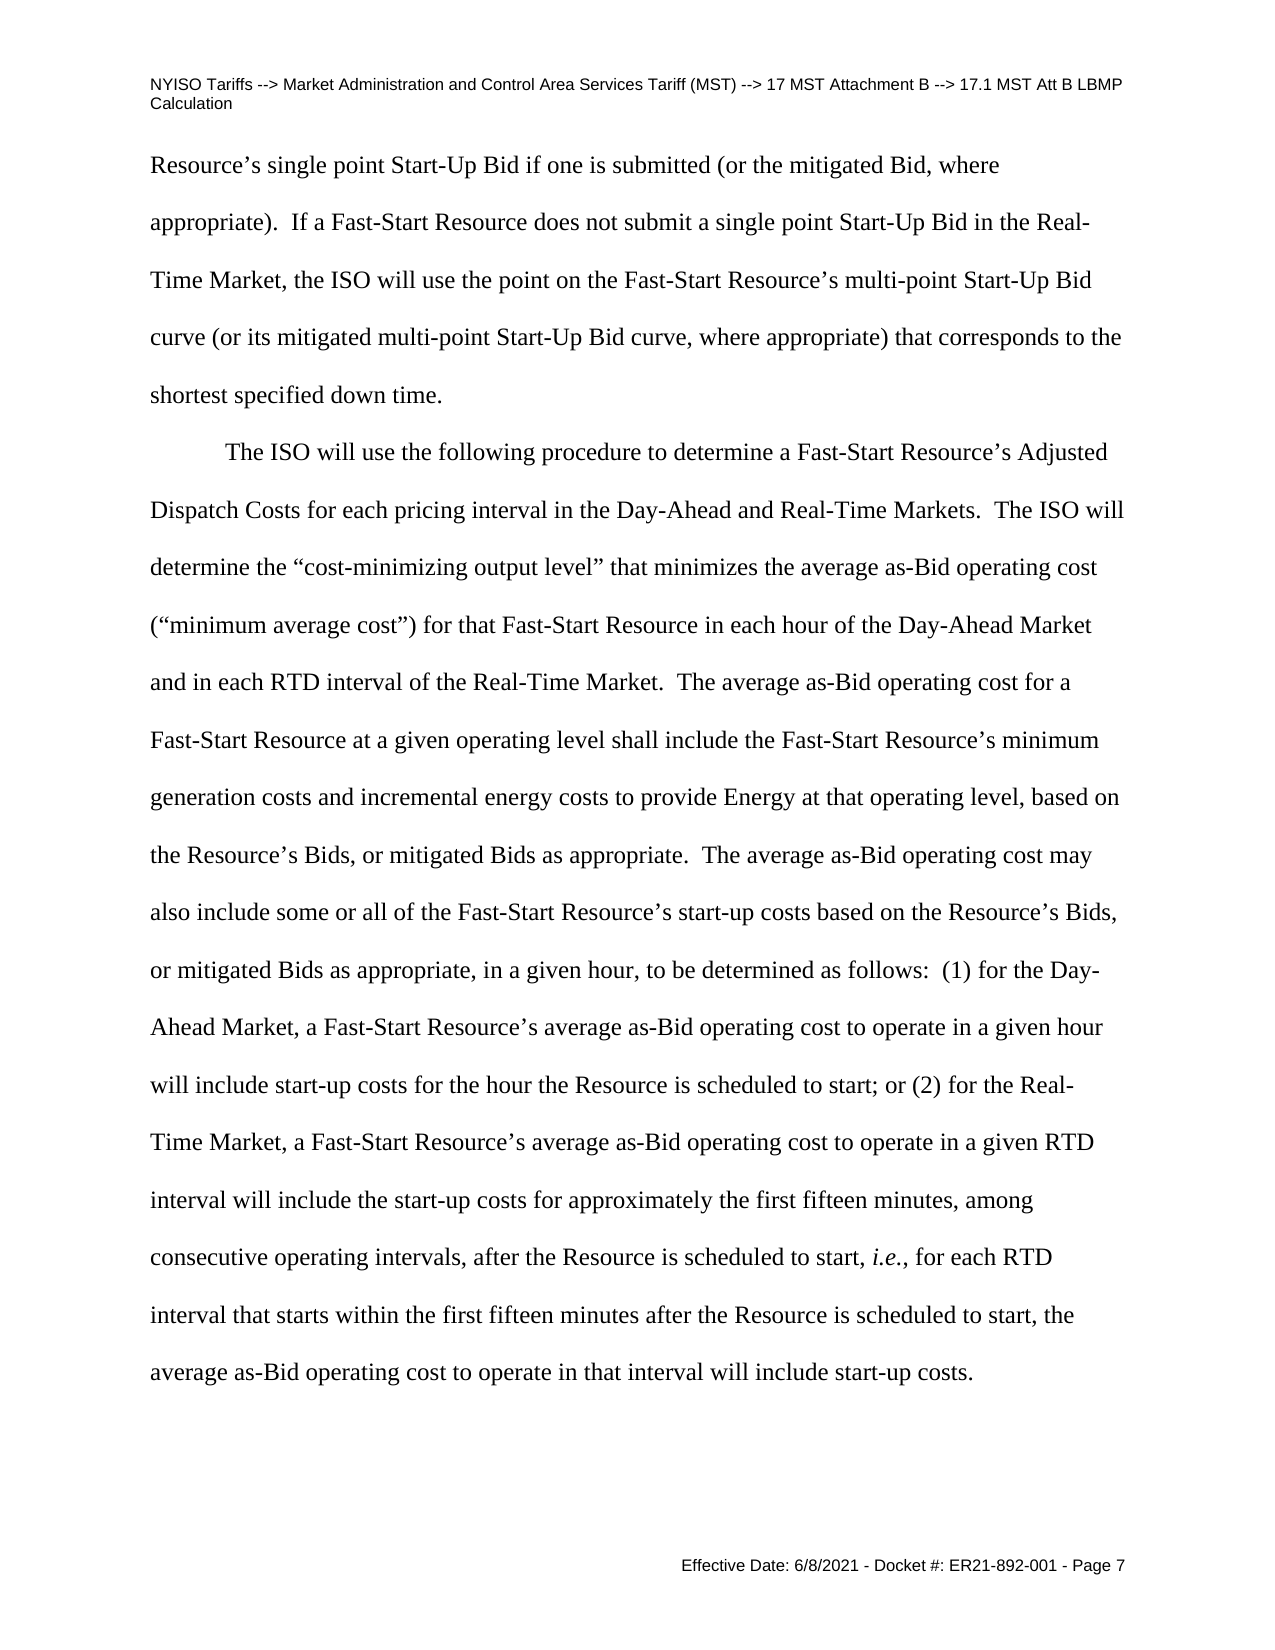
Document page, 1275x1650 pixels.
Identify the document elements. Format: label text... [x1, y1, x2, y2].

text The ISO will use the following procedure to determine a Fast-Start Resource’s Adjusted Dispatch Costs for each pricing interval in the Day-Ahead and Real-Time Markets. The ISO will determine the “cost-minimizing output level” that minimizes the average as-Bid operating cost (“minimum average cost”) for that Fast-Start Resource in each hour of the Day-Ahead Market and in each RTD interval of the Real-Time Market. The average as-Bid operating cost for a Fast-Start Resource at a given operating level shall include the Fast-Start Resource’s minimum generation costs and incremental energy costs to provide Energy at that operating level, based on the Resource’s Bids, or mitigated Bids as appropriate. The average as-Bid operating cost may also include some or all of the Fast-Start Resource’s start-up costs based on the Resource’s Bids, or mitigated Bids as appropriate, in a given hour, to be determined as follows: (1) for the Day-Ahead Market, a Fast-Start Resource’s average as-Bid operating cost to operate in a given hour will include start-up costs for the hour the Resource is scheduled to start; or (2) for the Real-Time Market, a Fast-Start Resource’s average as-Bid operating cost to operate in a given RTD interval will include the start-up costs for approximately the first fifteen minutes, among consecutive operating intervals, after the Resource is scheduled to start, i.e., for each RTD interval that starts within the first fifteen minutes after the Resource is scheduled to start, the average as-Bid operating cost to operate in that interval will include start-up costs. [150, 437, 1125, 1386]
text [150, 150, 1125, 409]
